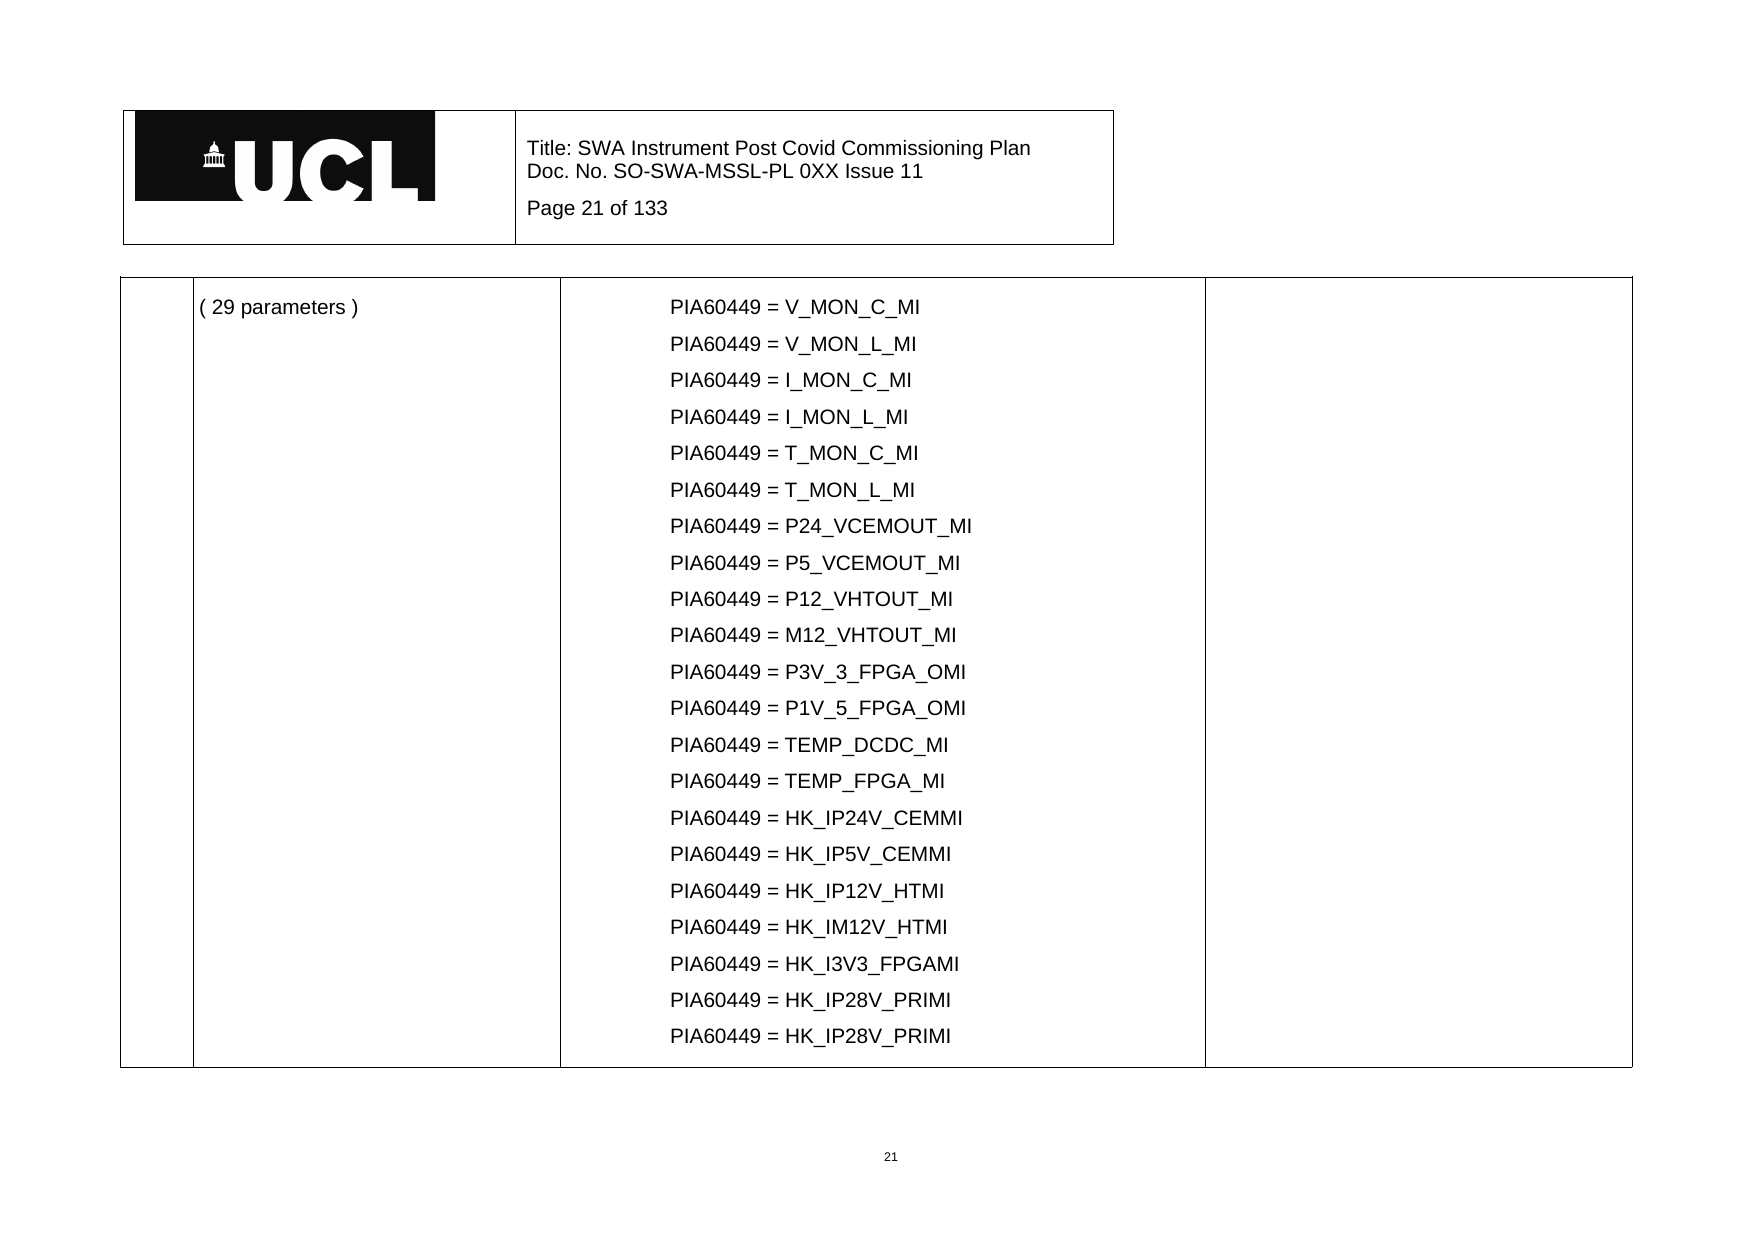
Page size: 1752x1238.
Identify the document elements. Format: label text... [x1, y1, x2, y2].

picture [135, 111, 436, 201]
table_cell Power Up PAS Enable PAS HK Disable Monitor Parameters ( 29 parameters ) Power on PAS [194, 278, 560, 1066]
table_cell [1206, 278, 1632, 1066]
table_cell [121, 278, 193, 1066]
